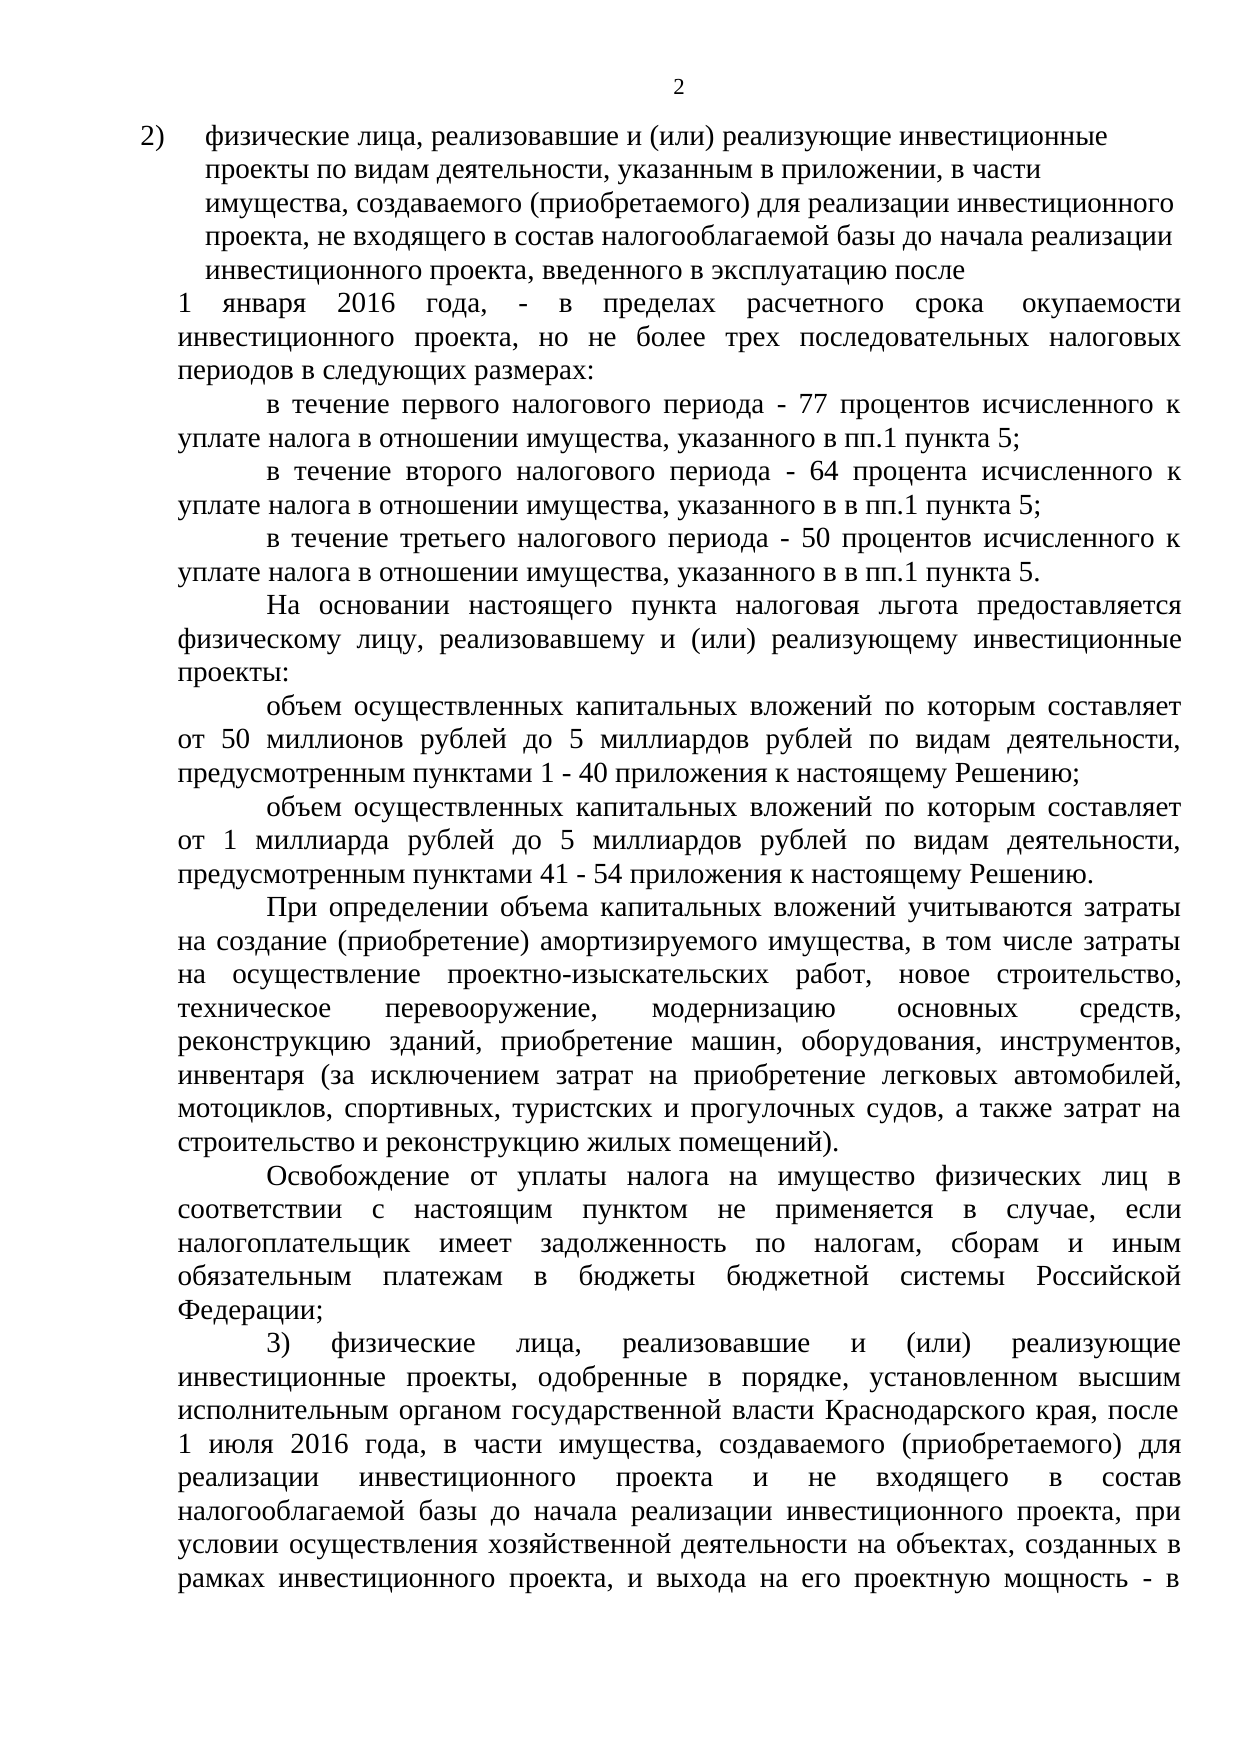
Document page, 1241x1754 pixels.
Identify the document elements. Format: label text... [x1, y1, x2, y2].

text объем осуществленных капитальных вложений по которым составляет от 50 миллионов рублей до 5 миллиардов рублей по видам деятельности, предусмотренным пунктами 1 - 40 приложения к настоящему Решению; [177, 688, 1181, 789]
text На основании настоящего пункта налоговая льгота предоставляется физическому лицу, реализовавшему и (или) реализующему инвестиционные проекты: [177, 587, 1182, 688]
text 1 июля 2016 года, в части имущества, создаваемого (приобретаемого) для реализации инвестиционного проекта и не входящего в состав налогооблагаемой базы до начала реализации инвестиционного проекта, при условии осуществления хозяйственной деятельности на объектах, созданных в рамках инвестиционного проекта, и выхода на его проектную мощность - в [177, 1426, 1182, 1594]
text При определении объема капитальных вложений учитываются затраты на создание (приобретение) амортизируемого имущества, в том числе затраты на осуществление проектно-изыскательских работ, новое строительство, техническое перевооружение, модернизацию основных средств, реконструкцию зданий, приобретение машин, оборудования, инструментов, инвентаря (за исключением затрат на приобретение легковых автомобилей, мотоциклов, спортивных, туристских и прогулочных судов, а также затрат на строительство и реконструкцию жилых помещений). [177, 889, 1182, 1158]
text 1 января 2016 года, - в пределах расчетного срока окупаемости инвестиционного проекта, но не более трех последовательных налоговых периодов в следующих размерах: [177, 285, 1181, 386]
text Освобождение от уплаты налога на имущество физических лиц в соответствии с настоящим пунктом не применяется в случае, если налогоплательщик имеет задолженность по налогам, сборам и иным обязательным платежам в бюджеты бюджетной системы Российской Федерации; [177, 1158, 1181, 1325]
text в течение первого налогового периода - 77 процентов исчисленного к уплате налога в отношении имущества, указанного в пп.1 пункта 5; [177, 386, 1181, 453]
text в течение третьего налогового периода - 50 процентов исчисленного к уплате налога в отношении имущества, указанного в в пп.1 пункта 5. [177, 520, 1181, 587]
text в течение второго налогового периода - 64 процента исчисленного к уплате налога в отношении имущества, указанного в в пп.1 пункта 5; [177, 453, 1182, 520]
text объем осуществленных капитальных вложений по которым составляет от 1 миллиарда рублей до 5 миллиардов рублей по видам деятельности, предусмотренным пунктами 41 - 54 приложения к настоящему Решению. [177, 789, 1181, 889]
list физические лица, реализовавшие и (или) реализующие инвестиционные проекты, одобренные в порядке, установленном высшим исполнительным органом государственной власти Краснодарского края, после [177, 1325, 1181, 1426]
list физические лица, реализовавшие и (или) реализующие инвестиционные проекты по видам деятельности, указанным в приложении, в части имущества, создаваемого (приобретаемого) для реализации инвестиционного проекта, не входящего в состав налогооблагаемой базы до начала реализации инвестиционного проекта, введенного в эксплуатацию после [140, 118, 1182, 285]
